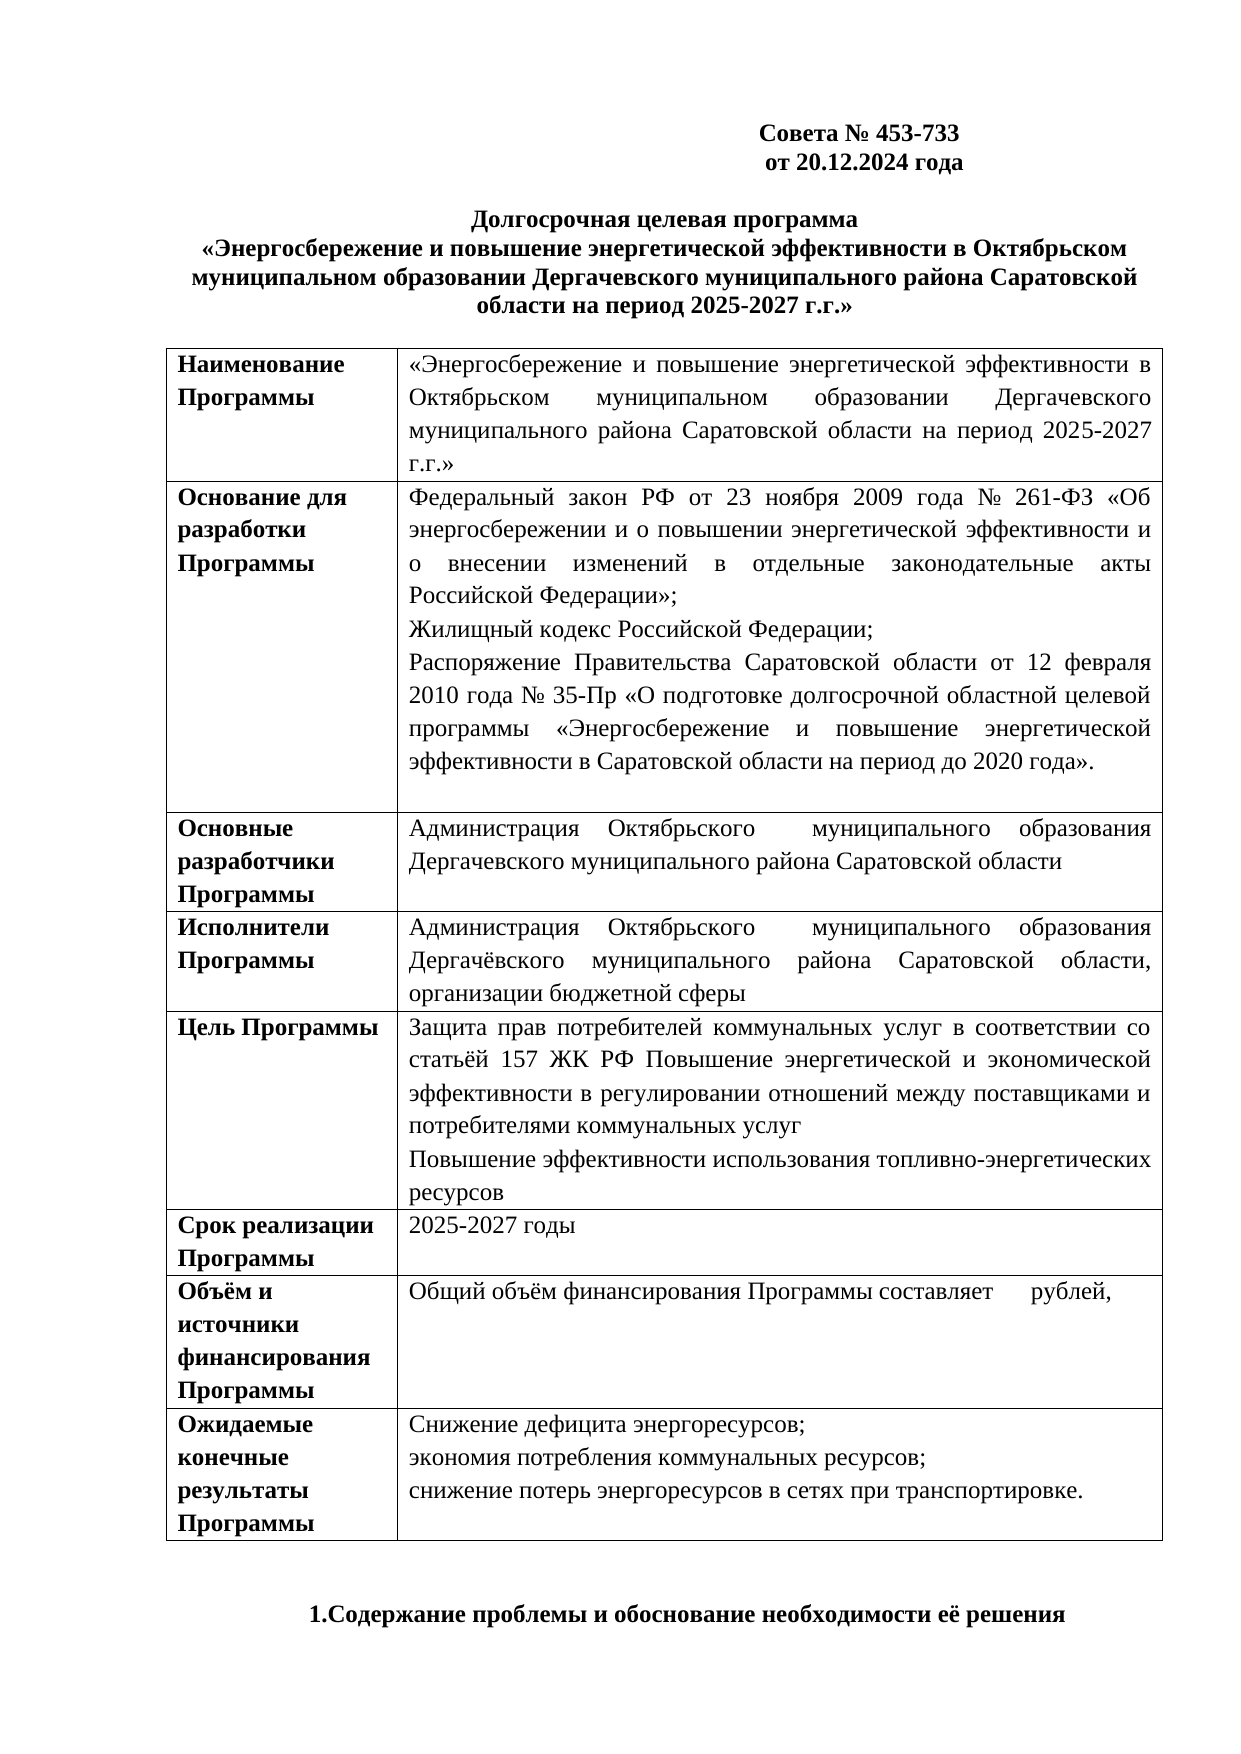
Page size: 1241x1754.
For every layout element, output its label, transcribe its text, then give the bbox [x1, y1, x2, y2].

table_cell Цель Программы [167, 1012, 397, 1209]
table_cell Исполнители Программы [167, 912, 397, 1011]
text Совета № 453-733 [177, 118, 1152, 147]
table_cell Администрация Октябрьского муниципального образования Дергачевского муниципального района Саратовской области [398, 813, 1162, 911]
text «Энергосбережение и повышение энергетической эффективности в Октябрьском муниципальном образовании Дергачевского муниципального района Саратовской области на период 2025-2027 г.г.» [177, 233, 1152, 319]
table_cell Снижение дефицита энергоресурсов; экономия потребления коммунальных ресурсов; снижение потерь энергоресурсов в сетях при транспортировке. [398, 1409, 1162, 1540]
table_cell Защита прав потребителей коммунальных услуг в соответствии со статьёй 157 ЖК РФ Повышение энергетической и экономической эффективности в регулировании отношений между поставщиками и потребителями коммунальных услуг Повышение эффективности использования топливно-энергетических ресурсов [398, 1012, 1162, 1209]
table_cell Администрация Октябрьского муниципального образования Дергачёвского муниципального района Саратовской области, организации бюджетной сферы [398, 912, 1162, 1011]
text от 20.12.2024 года [177, 147, 1152, 176]
table_cell Федеральный закон РФ от 23 ноября 2009 года № 261-ФЗ «Об энергосбережении и о повышении энергетической эффективности и о внесении изменений в отдельные законодательные акты Российской Федерации»; Жилищный кодекс Российской Федерации; Распоряжение Правительства Саратовской области от 12 февраля 2010 года № 35-Пр «О подготовке долгосрочной областной целевой программы «Энергосбережение и повышение энергетической эффективности в Саратовской области на период до 2020 года». [398, 482, 1162, 812]
table_cell Ожидаемые конечные результаты Программы [167, 1409, 397, 1540]
table_cell Основание для разработки Программы [167, 482, 397, 812]
table_cell Основные разработчики Программы [167, 813, 397, 911]
table_cell Срок реализации Программы [167, 1210, 397, 1275]
table_header Наименование Программы [167, 349, 397, 481]
table_cell Объём и источники финансирования Программы [167, 1276, 397, 1408]
text 1.Содержание проблемы и обоснование необходимости её решения [177, 1599, 1152, 1627]
table_cell 2025-2027 годы [398, 1210, 1162, 1275]
table_cell Общий объём финансирования Программы составляет рублей, [398, 1276, 1162, 1408]
table_header «Энергосбережение и повышение энергетической эффективности в Октябрьском муниципальном образовании Дергачевского муниципального района Саратовской области на период 2025-2027 г.г.» [398, 349, 1162, 481]
text Долгосрочная целевая программа [177, 204, 1152, 233]
